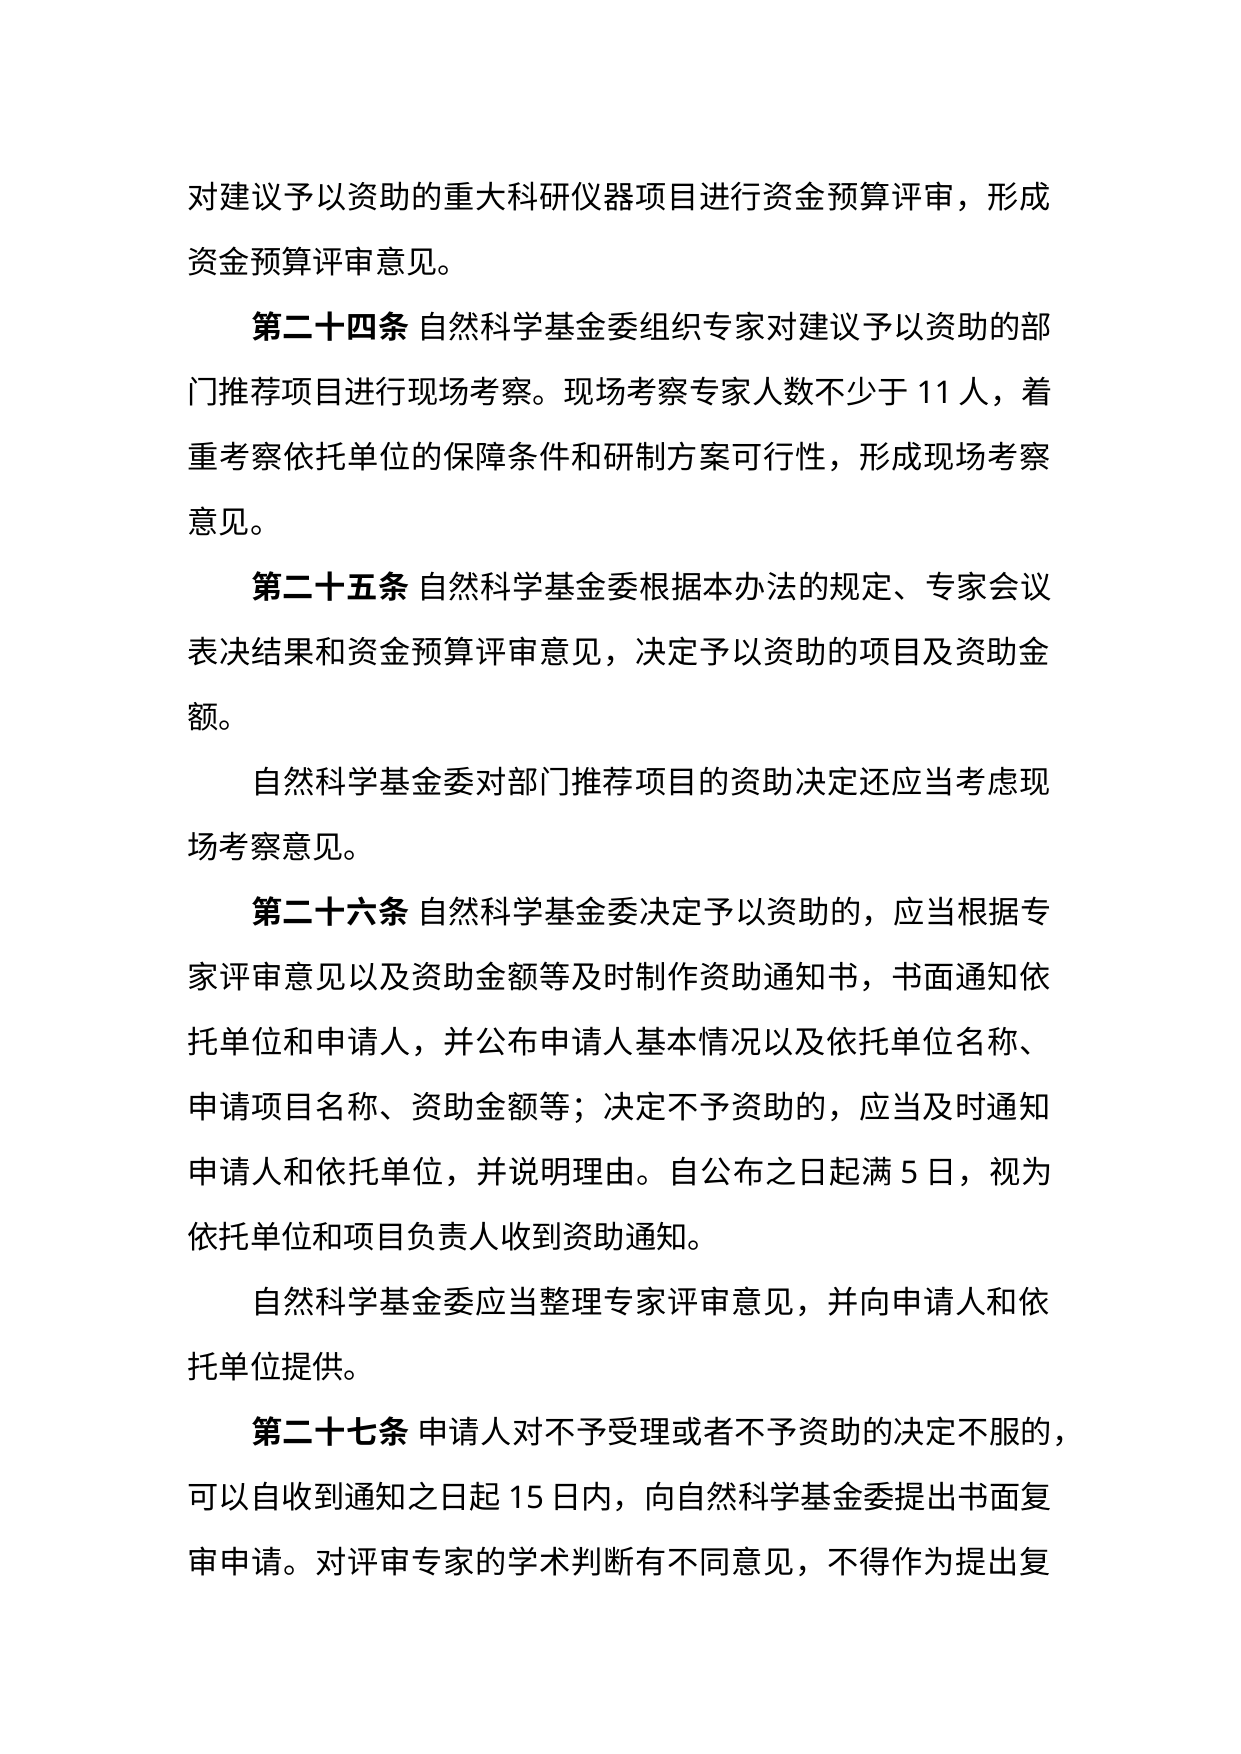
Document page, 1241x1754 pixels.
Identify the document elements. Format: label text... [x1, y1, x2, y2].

text 自然科学基金委应当整理专家评审意见，并向申请人和依托单位提供。 [187, 1267, 1053, 1397]
text 自然科学基金委对部门推荐项目的资助决定还应当考虑现场考察意见。 [187, 747, 1053, 877]
text 第二十四条 自然科学基金委组织专家对建议予以资助的部门推荐项目进行现场考察。现场考察专家人数不少于11人，着重考察依托单位的保障条件和研制方案可行性，形成现场考察意见。 [187, 292, 1053, 552]
text 第二十五条 自然科学基金委根据本办法的规定、专家会议表决结果和资金预算评审意见，决定予以资助的项目及资助金额。 [187, 552, 1053, 747]
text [187, 162, 1053, 292]
text 第二十六条 自然科学基金委决定予以资助的，应当根据专家评审意见以及资助金额等及时制作资助通知书，书面通知依托单位和申请人，并公布申请人基本情况以及依托单位名称、申请项目名称、资助金额等；决定不予资助的，应当及时通知申请人和依托单位，并说明理由。自公布之日起满5日，视为依托单位和项目负责人收到资助通知。 [187, 877, 1053, 1267]
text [187, 1397, 1053, 1592]
